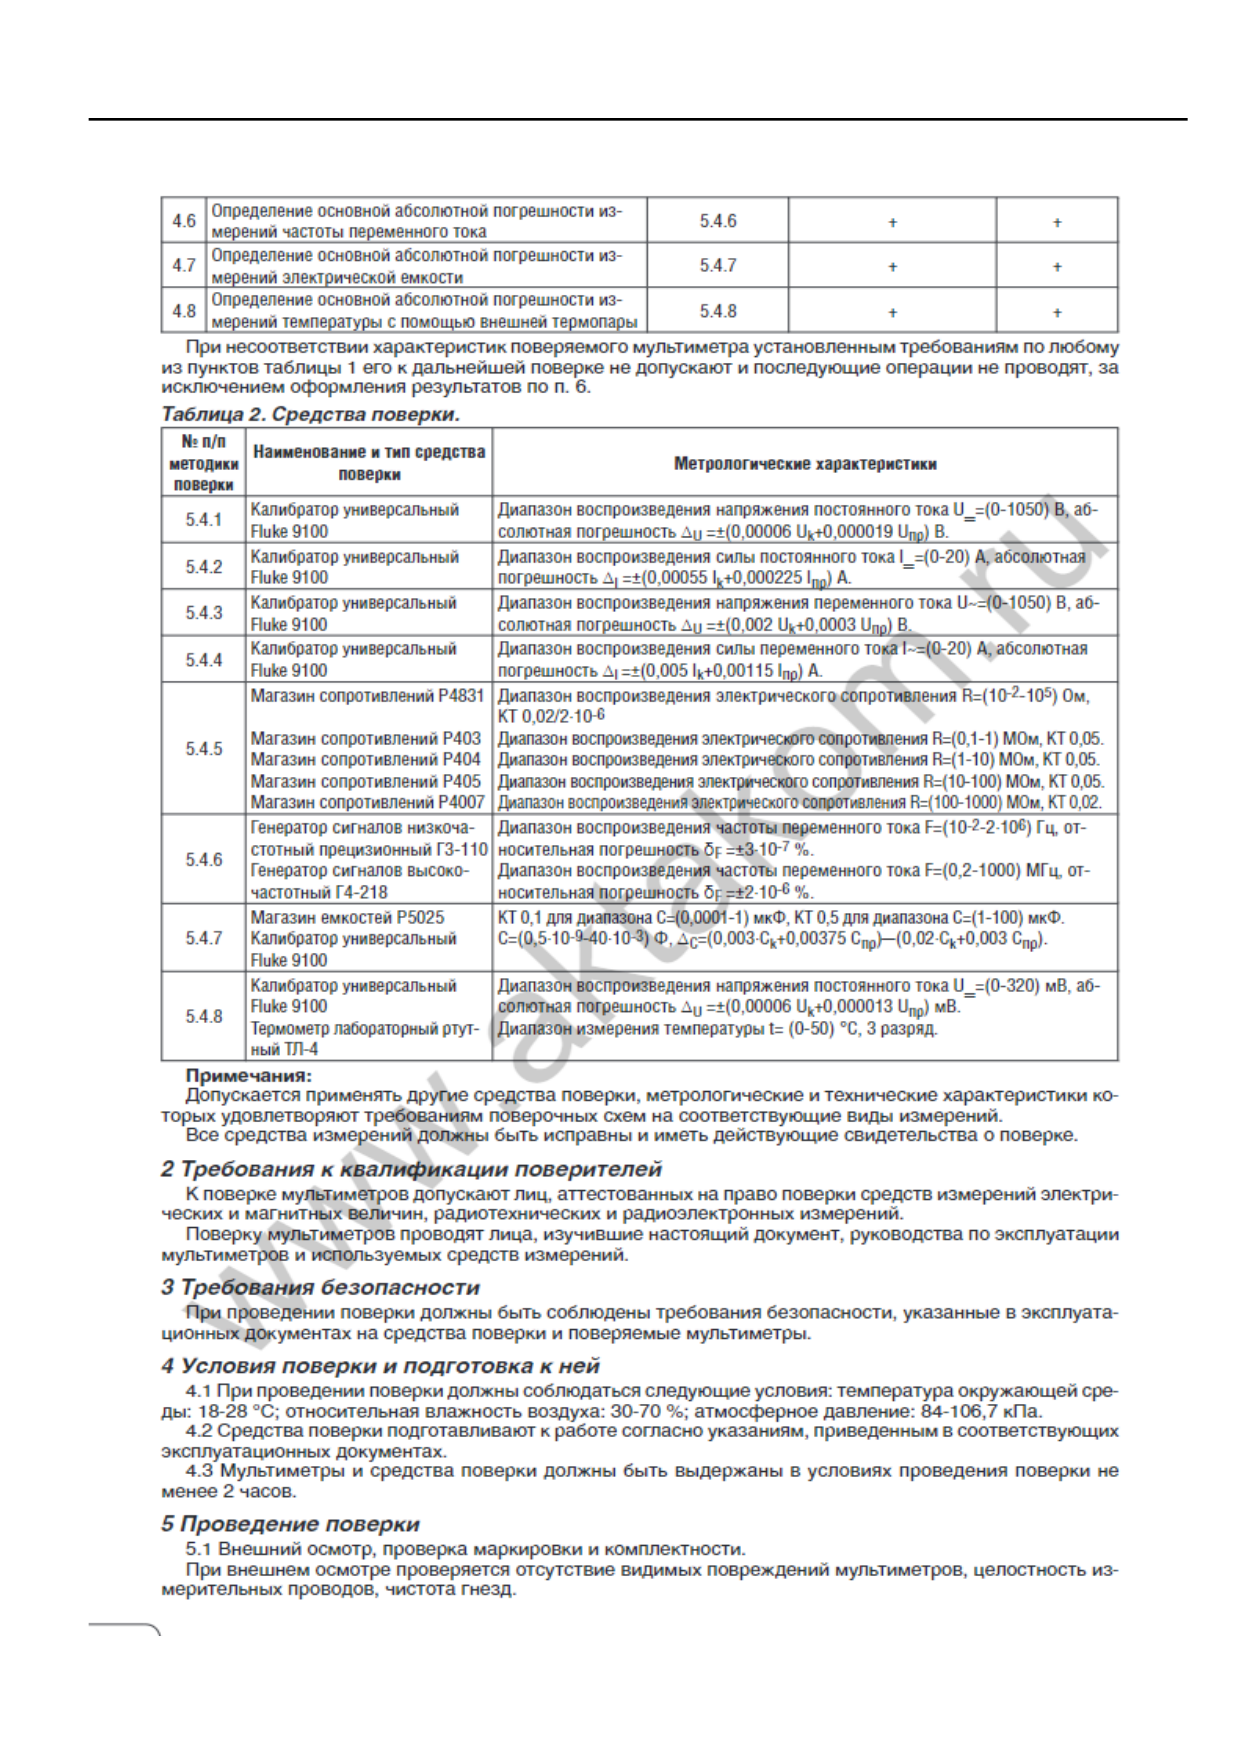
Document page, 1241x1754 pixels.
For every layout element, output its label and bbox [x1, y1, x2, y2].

picture [88, 118, 1188, 1636]
